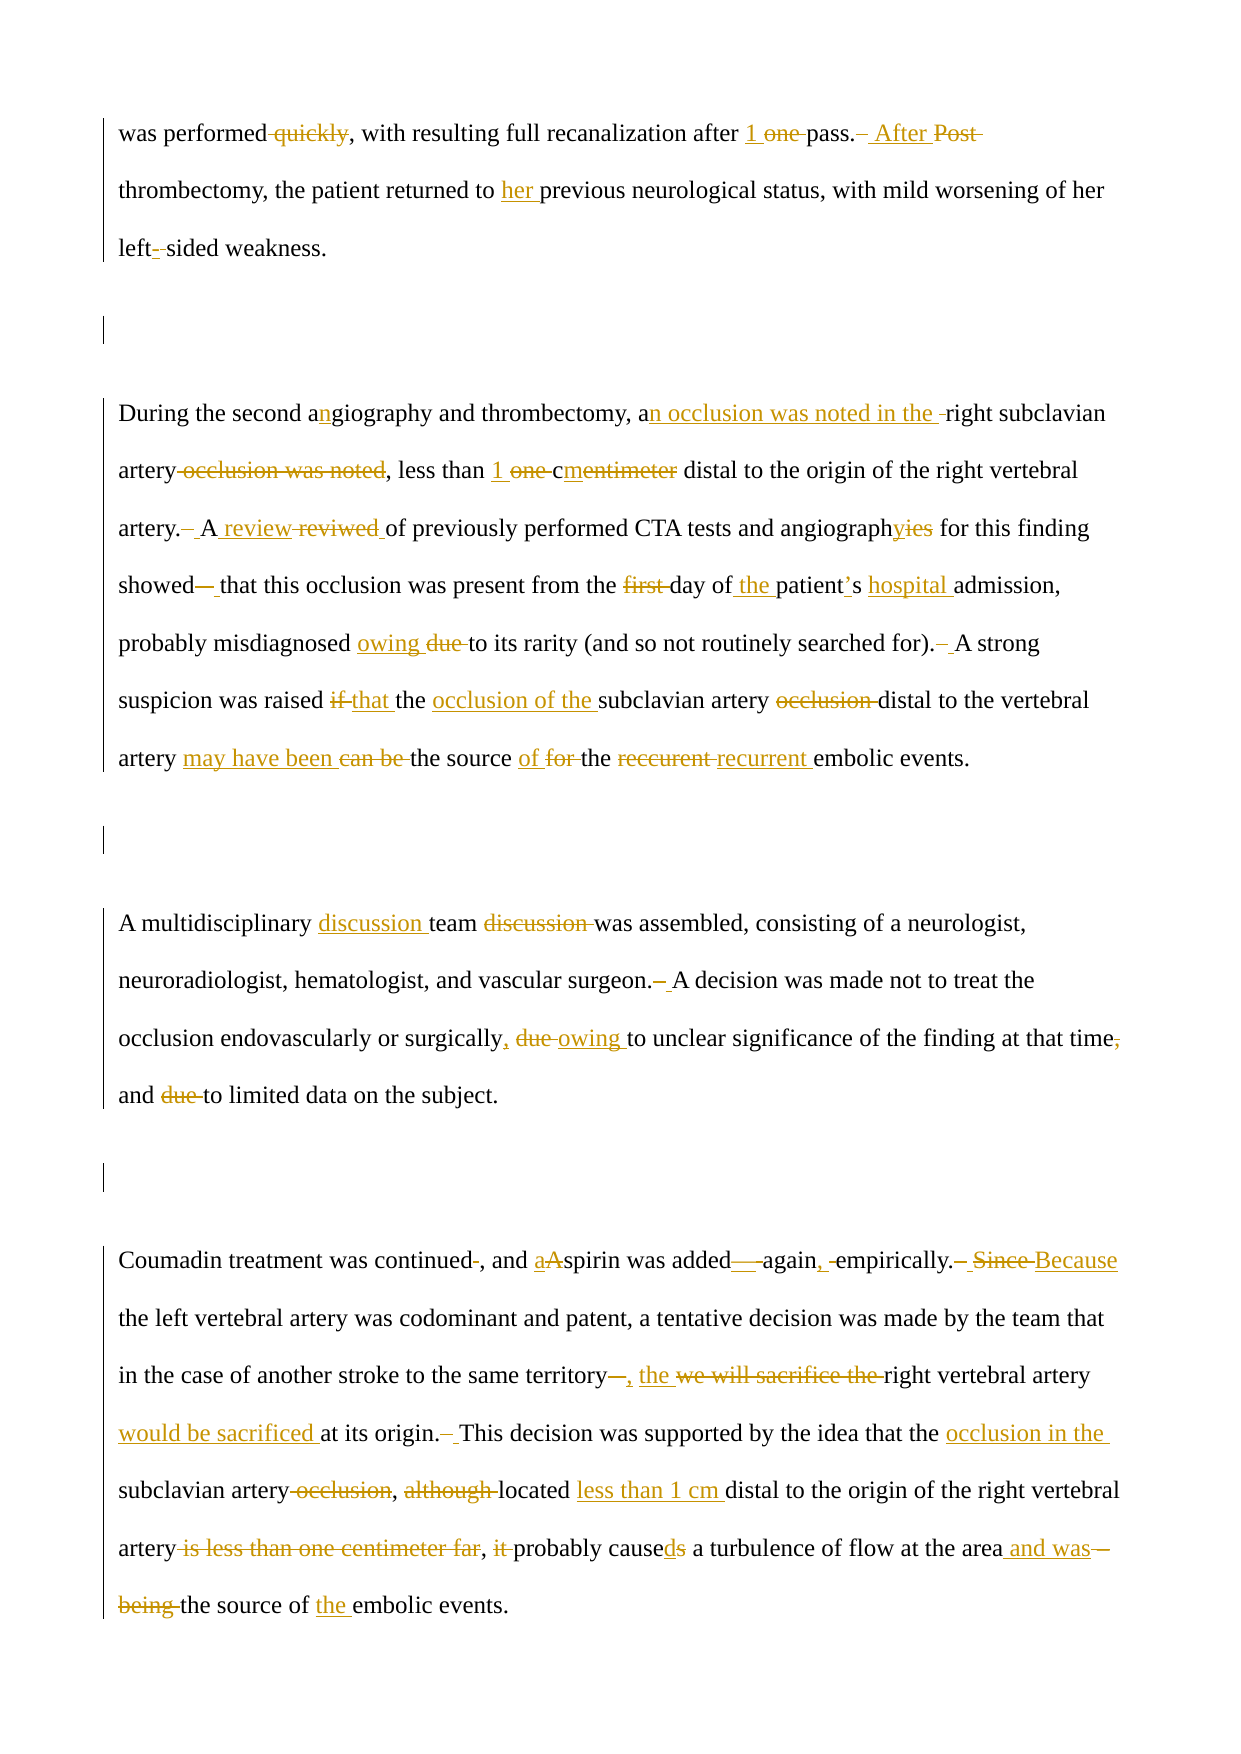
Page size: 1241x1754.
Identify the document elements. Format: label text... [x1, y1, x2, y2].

text A multidisciplinary team was assembled, consisting of a neurologist, neuroradiologist, hematologist, and vascular surgeon.A decision was made not to treat the occlusion endovascularly or surgically to unclear significance of the finding at that time and to limited data on the subject. [118, 908, 1122, 1109]
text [118, 118, 1122, 262]
text Coumadin treatment was continued, and spirin was addedagainempirically.the left vertebral artery was codominant and patent, a tentative decision was made by the team that in the case of another stroke to the same territory right vertebral artery at its origin.This decision was supported by the idea that the subclavian artery, located distal to the origin of the right vertebral artery, probably cause a turbulence of flow at the area the source of embolic events. [118, 1246, 1122, 1619]
text During the second agiography and thrombectomy, aright subclavian artery, less than c distal to the origin of the right vertebral artery.Aof previously performed CTA tests and angiograph for this finding showedthat this occlusion was present from the day ofpatients admission, probably misdiagnosed to its rarity (and so not routinely searched for).A strong suspicion was raised the subclavian artery distal to the vertebral artery the source the embolic events. [118, 398, 1122, 772]
